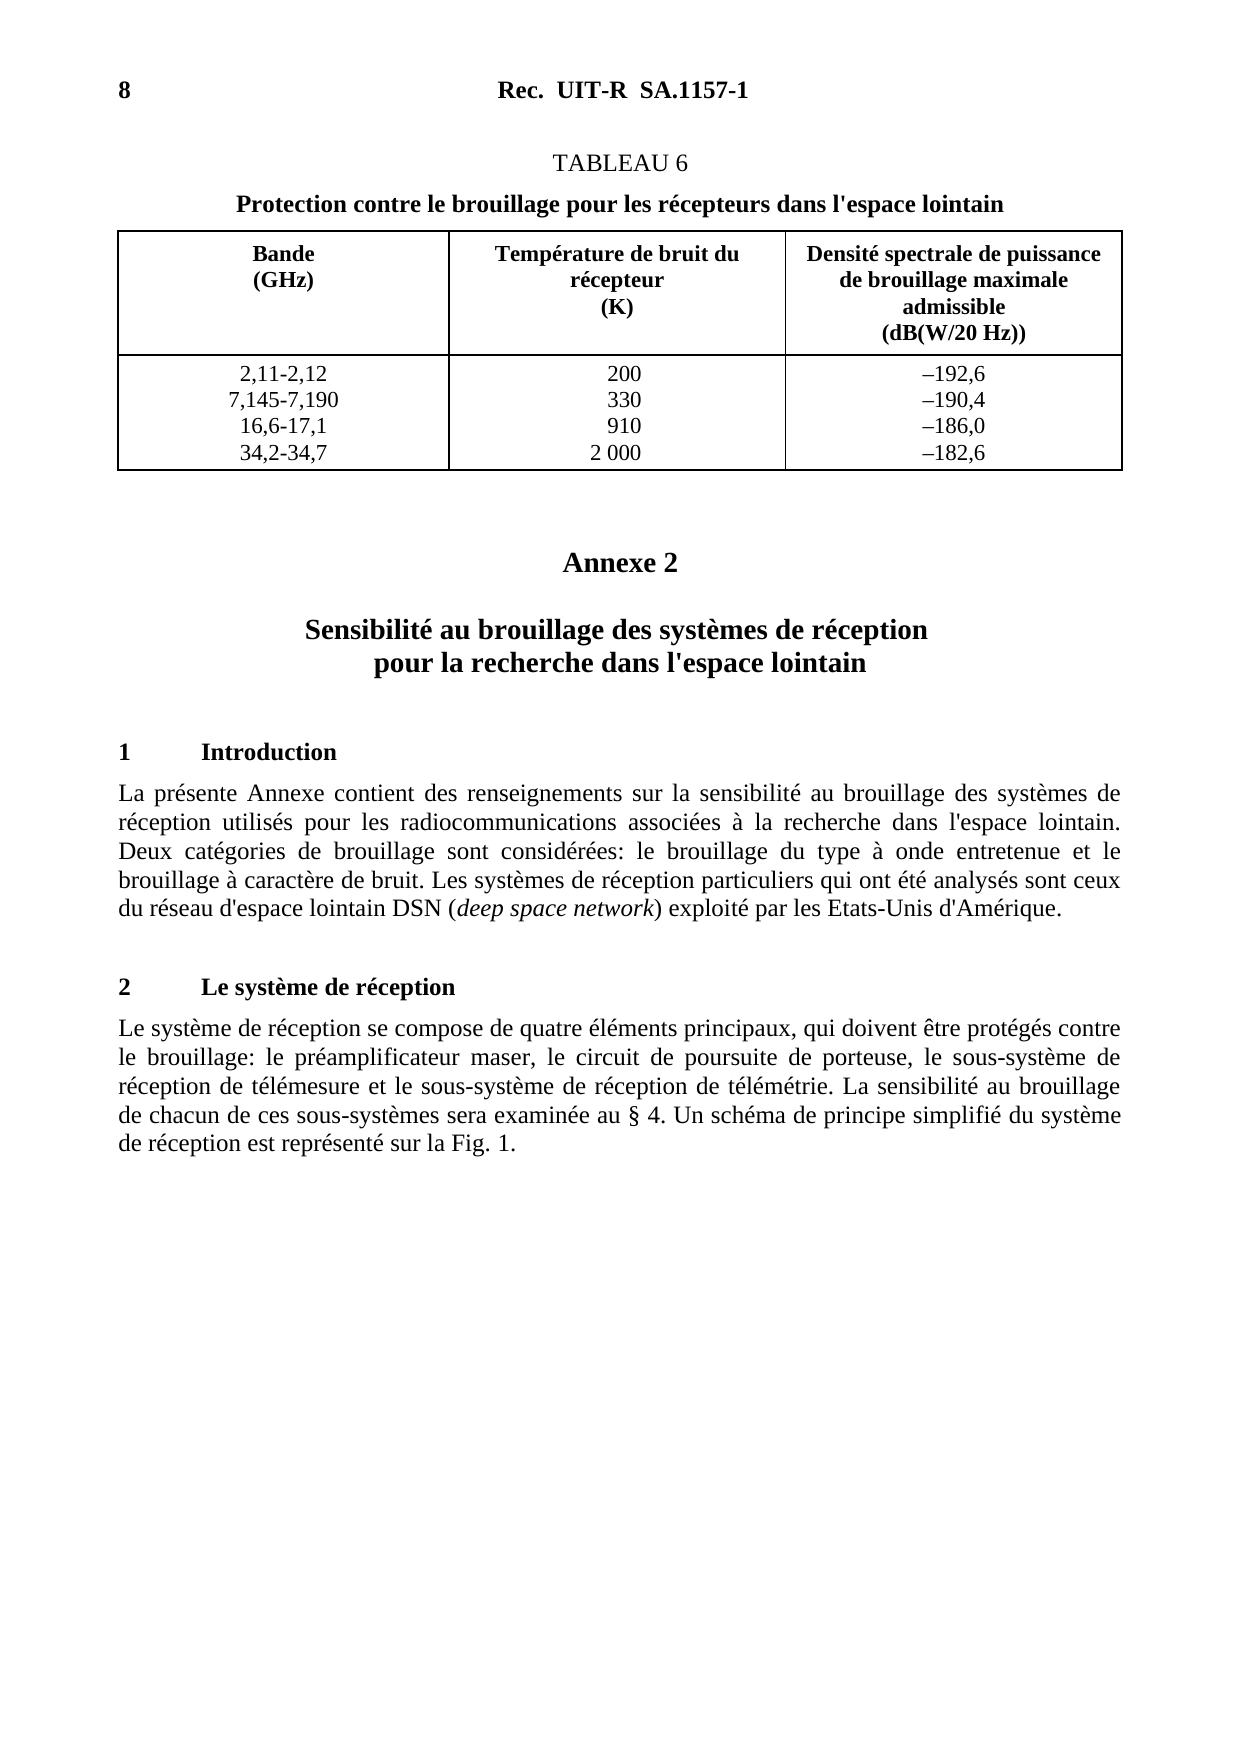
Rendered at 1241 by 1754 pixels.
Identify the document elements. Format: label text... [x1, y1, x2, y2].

subtitle 1 Introduction [118, 737, 1122, 766]
title Protection contre le brouillage pour les récepteurs dans l'espace lointain [118, 189, 1122, 218]
table_cell –192,6 –190,4 –186,0 –182,6 [786, 356, 1121, 469]
table_header Température de bruit du récepteur (K) [450, 232, 785, 354]
table_header Densité spectrale de puissance de brouillage maximale admissible (dB(W/20 Hz)) [786, 232, 1121, 354]
text Le système de réception se compose de quatre éléments principaux, qui doivent être protégés contre le brouillage: le préamplificateur maser, le circuit de poursuite de porteuse, le sous-système de réception de télémesure et le sous-système de réception de télémétrie. La sensibilité au brouillage de chacun de ces sous-systèmes sera examinée au § 4. Un schéma de principe simplifié du système de réception est représenté sur la Fig. 1. [118, 1013, 1122, 1157]
title Annexe 2 Sensibilité au brouillage des systèmes de réception pour la recherche dans l'espace lointain [118, 545, 1122, 679]
table_cell 200 330 910 2 000 [450, 356, 785, 469]
table_header Bande (GHz) [119, 232, 448, 354]
text La présente Annexe contient des renseignements sur la sensibilité au brouillage des systèmes de réception utilisés pour les radiocommunications associées à la recherche dans l'espace lointain. Deux catégories de brouillage sont considérées: le brouillage du type à onde entretenue et le brouillage à caractère de bruit. Les systèmes de réception particuliers qui ont été analysés sont ceux du réseau d'espace lointain DSN (deep space network) exploité par les Etats-Unis d'Amérique. [118, 778, 1122, 922]
subtitle 2 Le système de réception [118, 972, 1122, 1001]
table_cell 2,11-2,12 7,145-7,190 16,6-17,1 34,2-34,7 [119, 356, 448, 469]
text TABLEAU 6 [118, 148, 1122, 176]
